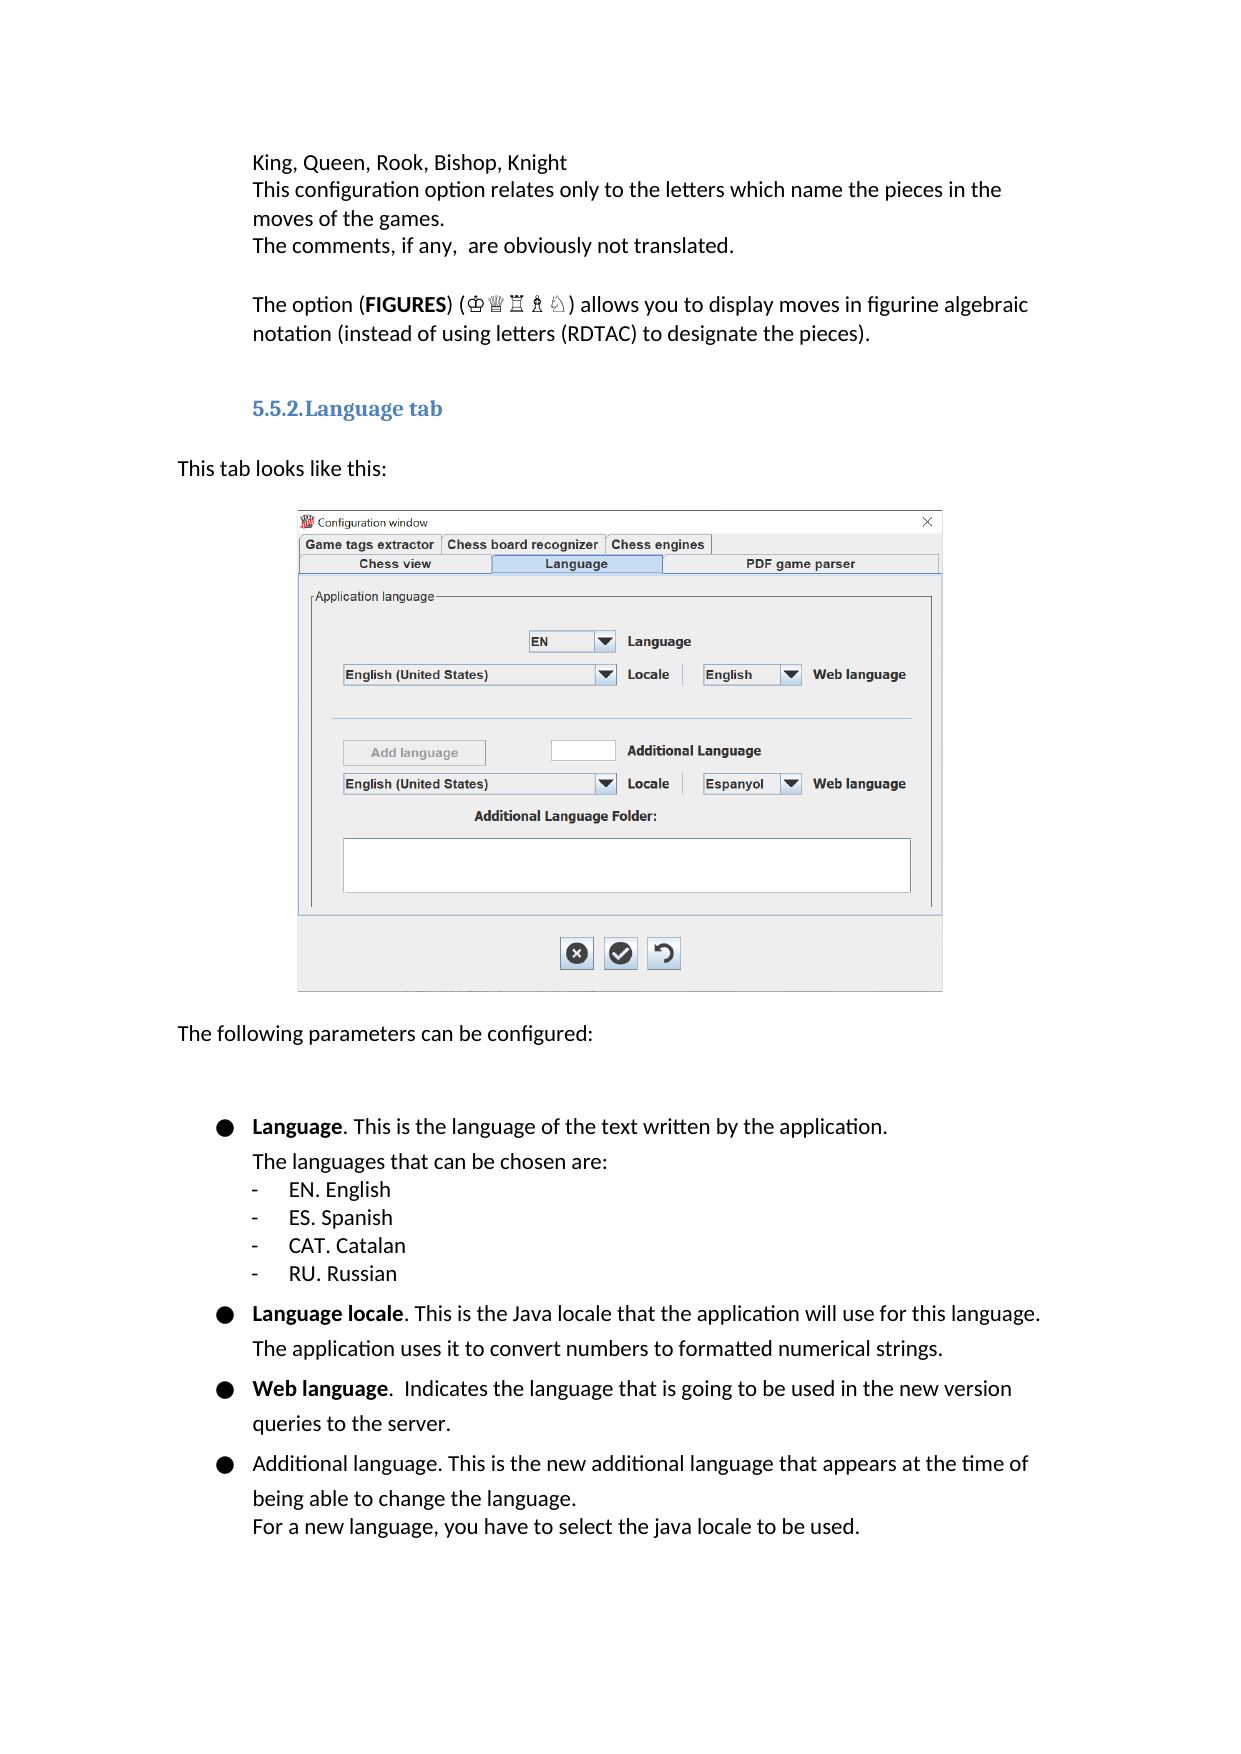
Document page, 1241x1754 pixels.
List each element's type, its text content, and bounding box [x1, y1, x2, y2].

picture [297, 510, 943, 992]
list EN. English [251, 1175, 1063, 1203]
text The languages that can be chosen are: [252, 1147, 1063, 1175]
list Additional language. This is the new additional language that appears at the time of being able to change the language. [215, 1437, 1063, 1512]
subtitle Language tab [252, 396, 1063, 422]
list CAT. Catalan [251, 1231, 1063, 1259]
list Language. This is the language of the text written by the application. [215, 1100, 1063, 1147]
list ES. Spanish [251, 1203, 1063, 1231]
text The following parameters can be configured: [177, 1019, 1063, 1047]
text This tab looks like this: [177, 454, 1063, 482]
text King, Queen, Rook, Bishop, Knight [252, 148, 1063, 176]
list Web language. Indicates the language that is going to be used in the new version queries to the server. [215, 1362, 1063, 1437]
list RU. Russian [251, 1259, 1063, 1287]
text The application uses it to convert numbers to formatted numerical strings. [252, 1334, 1063, 1362]
text For a new language, you have to select the java locale to be used. [252, 1512, 1063, 1541]
text The option (FIGURES) (♔♕♖♗♘) allows you to display moves in figurine algebraic notation (instead of using letters (RDTAC) to designate the pieces). [252, 288, 1063, 347]
list Language locale. This is the Java locale that the application will use for this language. [215, 1287, 1063, 1334]
text This configuration option relates only to the letters which name the pieces in the moves of the games. [252, 176, 1063, 232]
text The comments, if any, are obviously not translated. [252, 232, 1063, 260]
